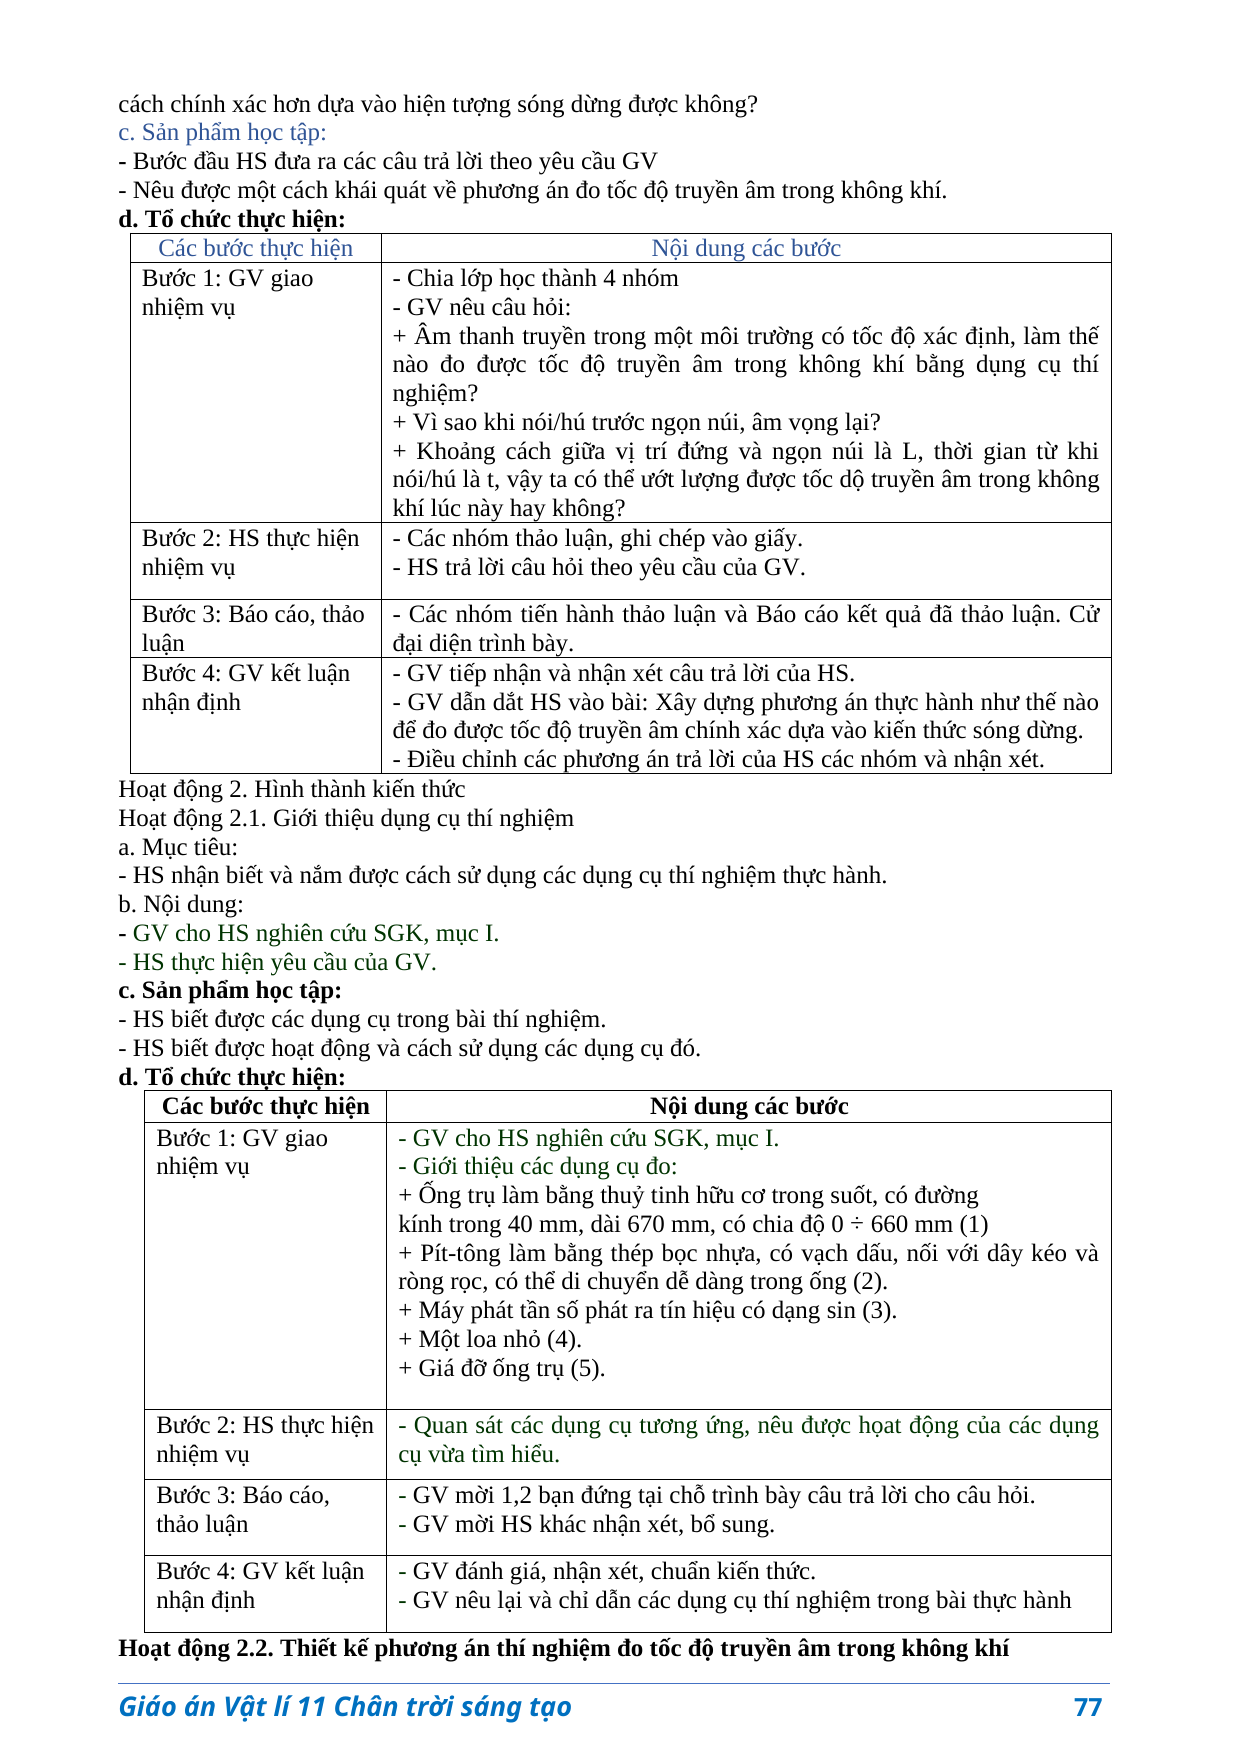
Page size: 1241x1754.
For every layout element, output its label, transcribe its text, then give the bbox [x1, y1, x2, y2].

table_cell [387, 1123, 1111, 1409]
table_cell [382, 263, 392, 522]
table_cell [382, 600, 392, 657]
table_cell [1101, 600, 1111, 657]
text d. Tổ chức thực hiện: [118, 1062, 1152, 1090]
text - HS nhận biết và nắm được cách sử dụng các dụng cụ thí nghiệm thực hành. [118, 860, 1152, 889]
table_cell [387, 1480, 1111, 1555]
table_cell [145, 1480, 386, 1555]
text d. Tổ chức thực hiện: [118, 204, 1152, 232]
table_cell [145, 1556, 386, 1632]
text - Bước đầu HS đưa ra các câu trả lời theo yêu cầu GV [118, 146, 1152, 175]
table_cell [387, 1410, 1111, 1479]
subtitle c. Sản phẩm học tập: [118, 117, 1152, 146]
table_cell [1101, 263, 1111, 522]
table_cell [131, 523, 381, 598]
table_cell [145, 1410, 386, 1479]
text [118, 89, 1152, 117]
text - HS biết được các dụng cụ trong bài thí nghiệm. [118, 1004, 1152, 1033]
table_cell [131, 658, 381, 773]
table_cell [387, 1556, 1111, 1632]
text - HS biết được hoạt động và cách sử dụng các dụng cụ đó. [118, 1033, 1152, 1062]
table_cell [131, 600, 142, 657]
text Hoạt động 2.2. Thiết kế phương án thí nghiệm đo tốc độ truyền âm trong không khí [118, 1633, 1152, 1662]
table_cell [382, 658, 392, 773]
text c. Sản phẩm học tập: [118, 975, 1152, 1004]
text - Nêu được một cách khái quát về phương án đo tốc độ truyền âm trong không khí. [118, 175, 1152, 204]
text - GV cho HS nghiên cứu SGK, mục I. [118, 918, 1152, 947]
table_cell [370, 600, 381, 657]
text a. Mục tiêu: [118, 832, 1152, 860]
text Hoạt động 2. Hình thành kiến thức [118, 774, 1152, 803]
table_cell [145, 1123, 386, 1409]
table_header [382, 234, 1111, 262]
text Hoạt động 2.1. Giới thiệu dụng cụ thí nghiệm [118, 803, 1152, 832]
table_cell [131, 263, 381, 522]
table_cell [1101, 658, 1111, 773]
text b. Nội dung: [118, 889, 1152, 918]
text - HS thực hiện yêu cầu của GV. [118, 947, 1152, 975]
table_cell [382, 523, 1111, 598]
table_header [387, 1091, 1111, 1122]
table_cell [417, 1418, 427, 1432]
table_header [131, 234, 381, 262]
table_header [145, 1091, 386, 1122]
